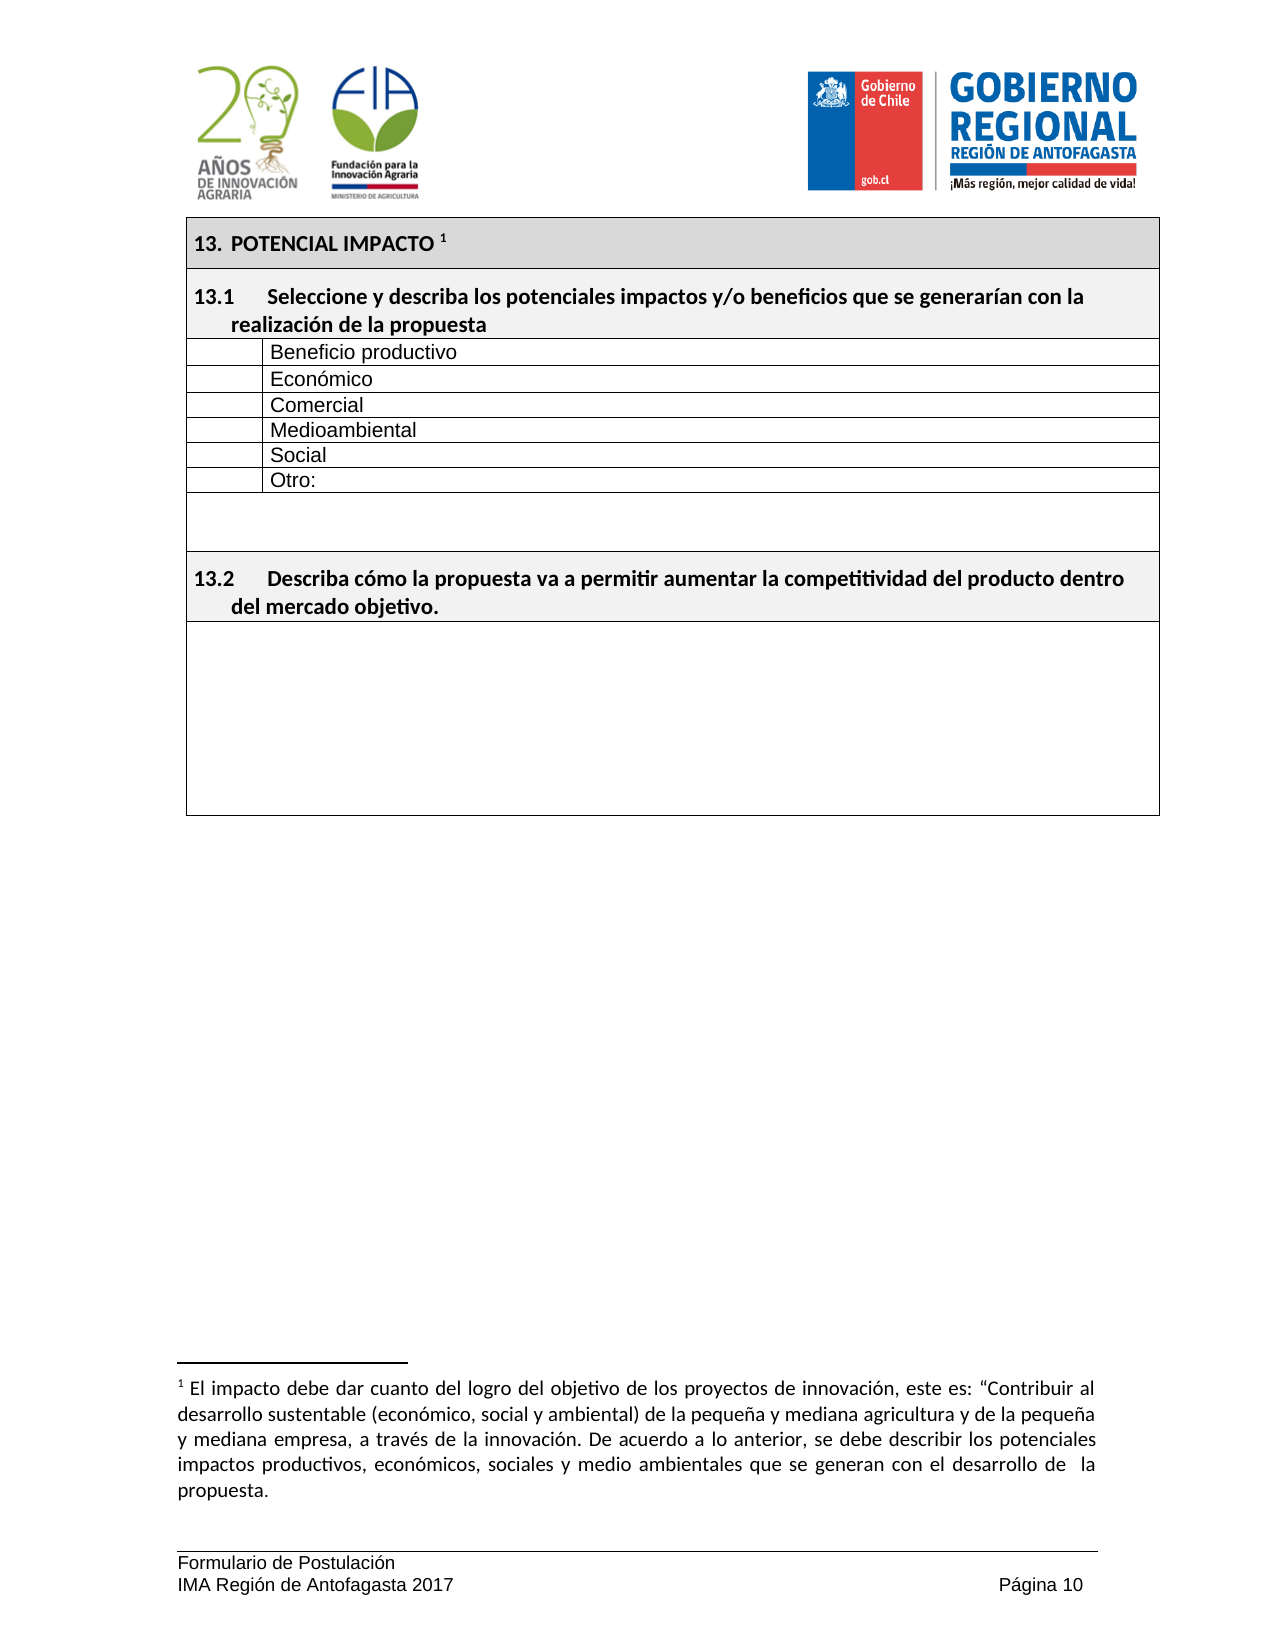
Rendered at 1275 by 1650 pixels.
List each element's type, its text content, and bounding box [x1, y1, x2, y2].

table_cell Beneficio productivo [263, 339, 1159, 365]
table_cell Seleccione y describa los potenciales impactos y/o beneficios que se generarían con la realización de la propuesta [187, 269, 1159, 338]
table_cell [187, 393, 262, 417]
table_cell [187, 443, 262, 467]
table_cell [187, 418, 262, 442]
table_cell [187, 468, 262, 492]
table_header POTENCIAL IMPACTO [187, 218, 1159, 268]
table_cell Medioambiental [263, 418, 1159, 442]
table_cell Social [263, 443, 1159, 467]
table_cell [187, 493, 1159, 551]
table_cell Comercial [263, 393, 1159, 417]
table_cell Económico [263, 366, 1159, 392]
table_cell [187, 366, 262, 392]
picture [803, 65, 1141, 196]
table_cell [187, 339, 262, 365]
picture [176, 37, 439, 205]
table_cell Otro: [263, 468, 1159, 492]
table_cell [187, 622, 1159, 815]
table_cell Describa cómo la propuesta va a permitir aumentar la competitividad del producto dentro del mercado objetivo. [187, 552, 1159, 621]
